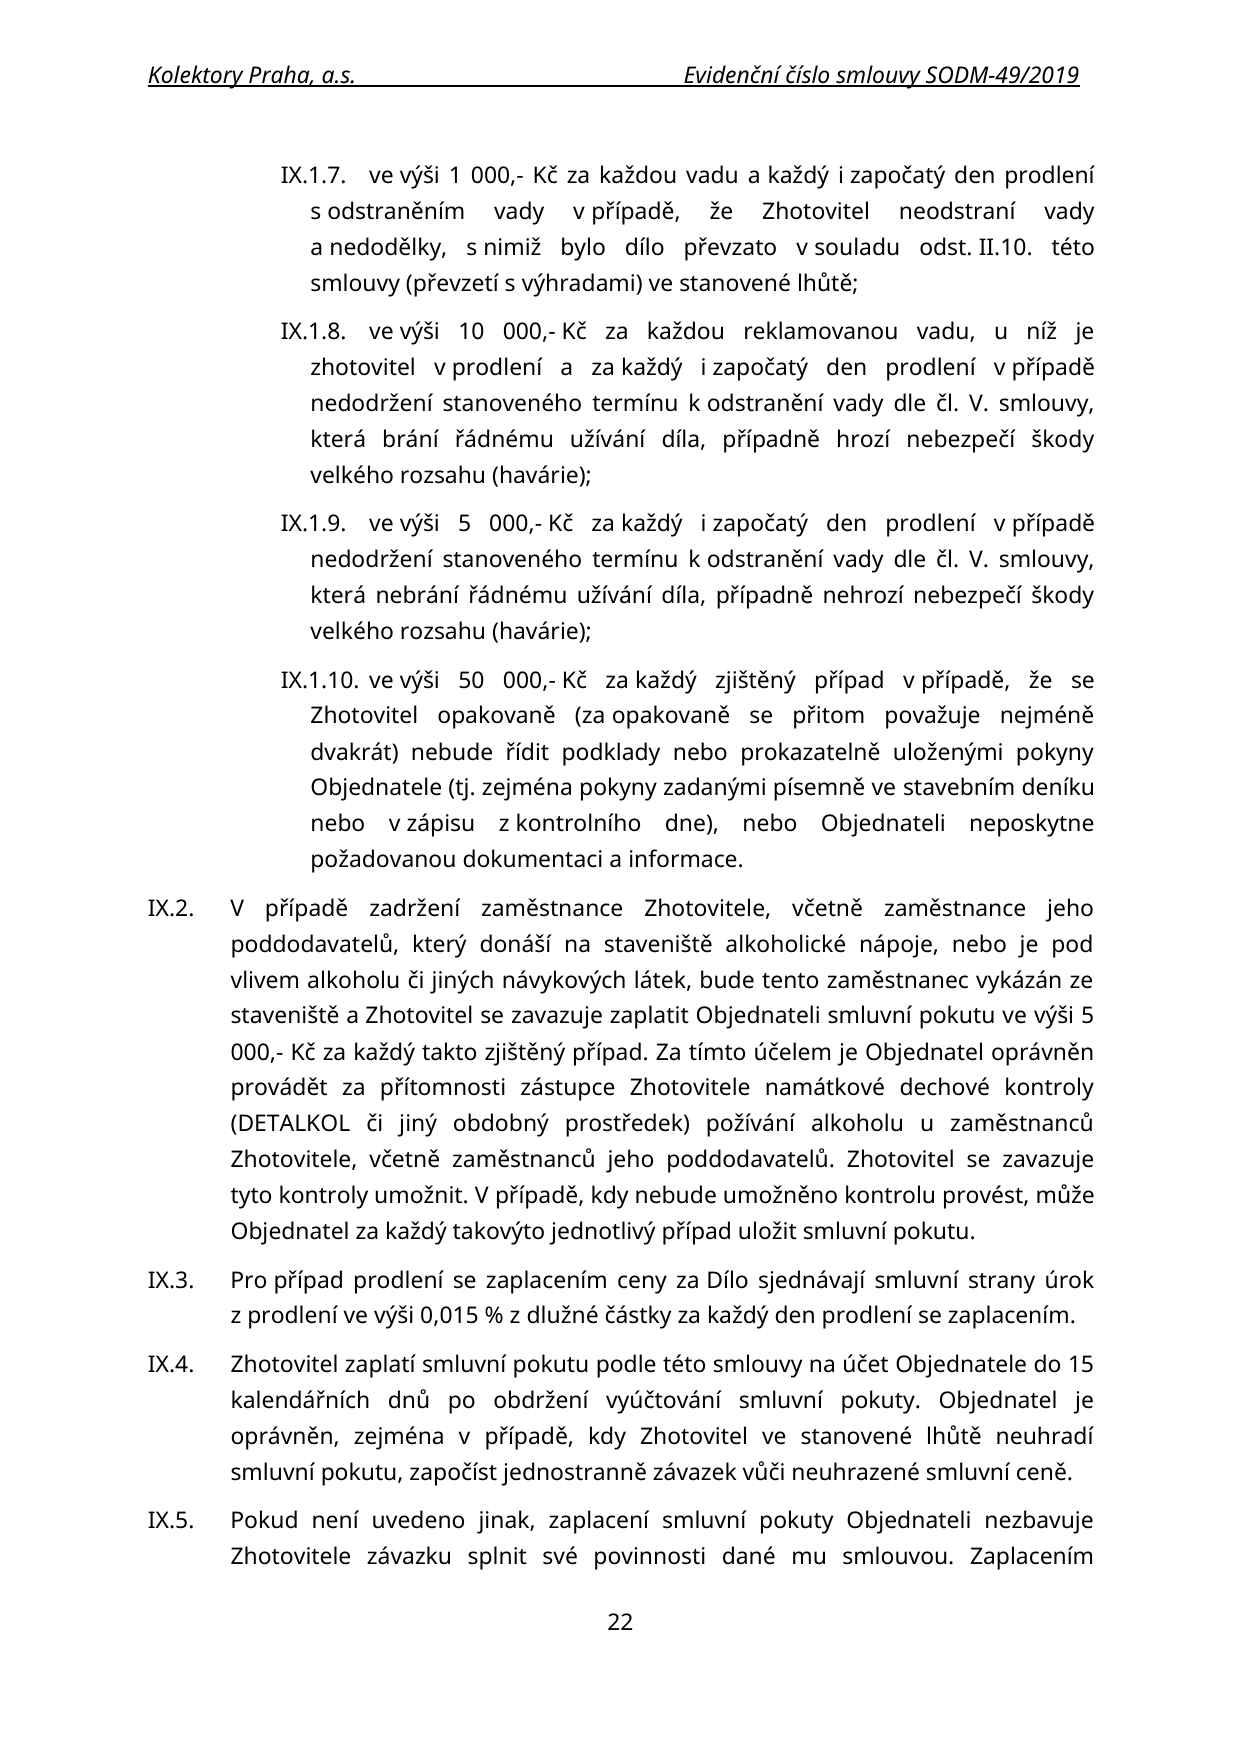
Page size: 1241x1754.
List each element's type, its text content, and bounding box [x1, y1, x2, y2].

list Zhotovitel zaplatí smluvní pokutu podle této smlouvy na účet Objednatele do 15 kalendářních dnů po obdržení vyúčtování smluvní pokuty. Objednatel je oprávněn, zejména v případě, kdy Zhotovitel ve stanovené lhůtě neuhradí smluvní pokutu, započíst jednostranně závazek vůči neuhrazené smluvní ceně. [148, 1348, 1095, 1487]
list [148, 1504, 1095, 1571]
list ve výši 5 000,- Kč za každý i započatý den prodlení v případě nedodržení stanoveného termínu k odstranění vady dle čl. V. smlouvy, která nebrání řádnému užívání díla, případně nehrozí nebezpečí škody velkého rozsahu (havárie); [281, 507, 1095, 646]
list ve výši 50 000,- Kč za každý zjištěný případ v případě, že se Zhotovitel opakovaně (za opakovaně se přitom považuje nejméně dvakrát) nebude řídit podklady nebo prokazatelně uloženými pokyny Objednatele (tj. zejména pokyny zadanými písemně ve stavebním deníku nebo v zápisu z kontrolního dne), nebo Objednateli neposkytne požadovanou dokumentaci a informace. [281, 663, 1095, 874]
list ve výši 10 000,- Kč za každou reklamovanou vadu, u níž je zhotovitel v prodlení a za každý i započatý den prodlení v případě nedodržení stanoveného termínu k odstranění vady dle čl. V. smlouvy, která brání řádnému užívání díla, případně hrozí nebezpečí škody velkého rozsahu (havárie); [281, 315, 1095, 490]
list Pro případ prodlení se zaplacením ceny za Dílo sjednávají smluvní strany úrok z prodlení ve výši 0,015 % z dlužné částky za každý den prodlení se zaplacením. [148, 1263, 1095, 1331]
list V případě zadržení zaměstnance Zhotovitele, včetně zaměstnance jeho poddodavatelů, který donáší na staveniště alkoholické nápoje, nebo je pod vlivem alkoholu či jiných návykových látek, bude tento zaměstnanec vykázán ze staveniště a Zhotovitel se zavazuje zaplatit Objednateli smluvní pokutu ve výši 5 000,- Kč za každý takto zjištěný případ. Za tímto účelem je Objednatel oprávněn provádět za přítomnosti zástupce Zhotovitele namátkové dechové kontroly (DETALKOL či jiný obdobný prostředek) požívání alkoholu u zaměstnanců Zhotovitele, včetně zaměstnanců jeho poddodavatelů. Zhotovitel se zavazuje tyto kontroly umožnit. V případě, kdy nebude umožněno kontrolu provést, může Objednatel za každý takovýto jednotlivý případ uložit smluvní pokutu. [148, 892, 1095, 1246]
list ve výši 1 000,- Kč za každou vadu a každý i započatý den prodlení s odstraněním vady v případě, že Zhotovitel neodstraní vady a nedodělky, s nimiž bylo dílo převzato v souladu odst. II.10. této smlouvy (převzetí s výhradami) ve stanovené lhůtě; [281, 159, 1095, 298]
